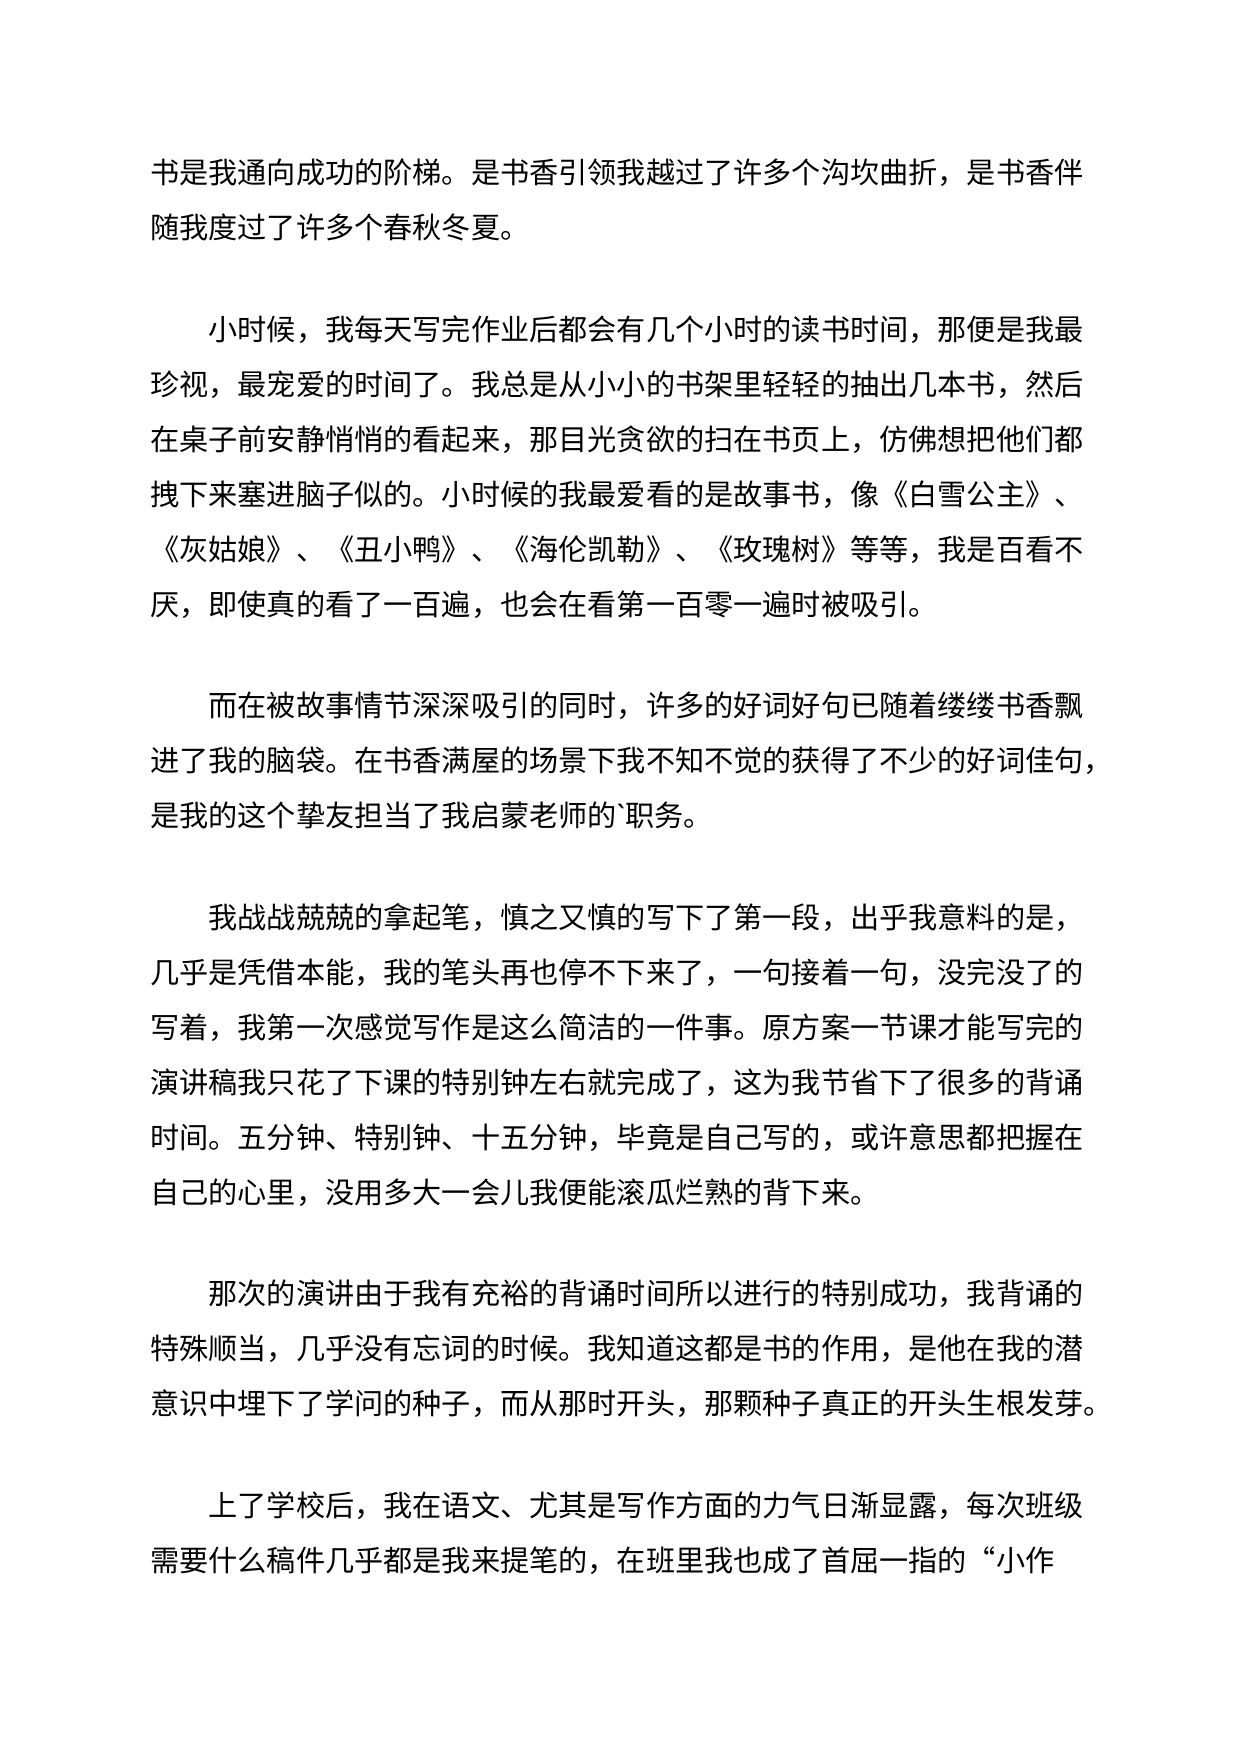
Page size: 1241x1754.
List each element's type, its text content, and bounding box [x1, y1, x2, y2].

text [150, 1482, 1090, 1580]
text 我战战兢兢的拿起笔，慎之又慎的写下了第一段，出乎我意料的是，几乎是凭借本能，我的笔头再也停不下来了，一句接着一句，没完没了的写着，我第一次感觉写作是这么简洁的一件事。原方案一节课才能写完的演讲稿我只花了下课的特别钟左右就完成了，这为我节省下了很多的背诵时间。五分钟、特别钟、十五分钟，毕竟是自己写的，或许意思都把握在自己的心里，没用多大一会儿我便能滚瓜烂熟的背下来。 [150, 895, 1090, 1211]
text 那次的演讲由于我有充裕的背诵时间所以进行的特别成功，我背诵的特殊顺当，几乎没有忘词的时候。我知道这都是书的作用，是他在我的潜意识中埋下了学问的种子，而从那时开头，那颗种子真正的开头生根发芽。 [150, 1271, 1090, 1423]
text 小时候，我每天写完作业后都会有几个小时的读书时间，那便是我最珍视，最宠爱的时间了。我总是从小小的书架里轻轻的抽出几本书，然后在桌子前安静悄悄的看起来，那目光贪欲的扫在书页上，仿佛想把他们都拽下来塞进脑子似的。小时候的我最爱看的是故事书，像《白雪公主》、《灰姑娘》、《丑小鸭》、《海伦凯勒》、《玫瑰树》等等，我是百看不厌，即使真的看了一百遍，也会在看第一百零一遍时被吸引。 [150, 307, 1090, 623]
text 而在被故事情节深深吸引的同时，许多的好词好句已随着缕缕书香飘进了我的脑袋。在书香满屋的场景下我不知不觉的获得了不少的好词佳句，是我的这个挚友担当了我启蒙老师的`职务。 [150, 683, 1090, 835]
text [150, 150, 1090, 247]
